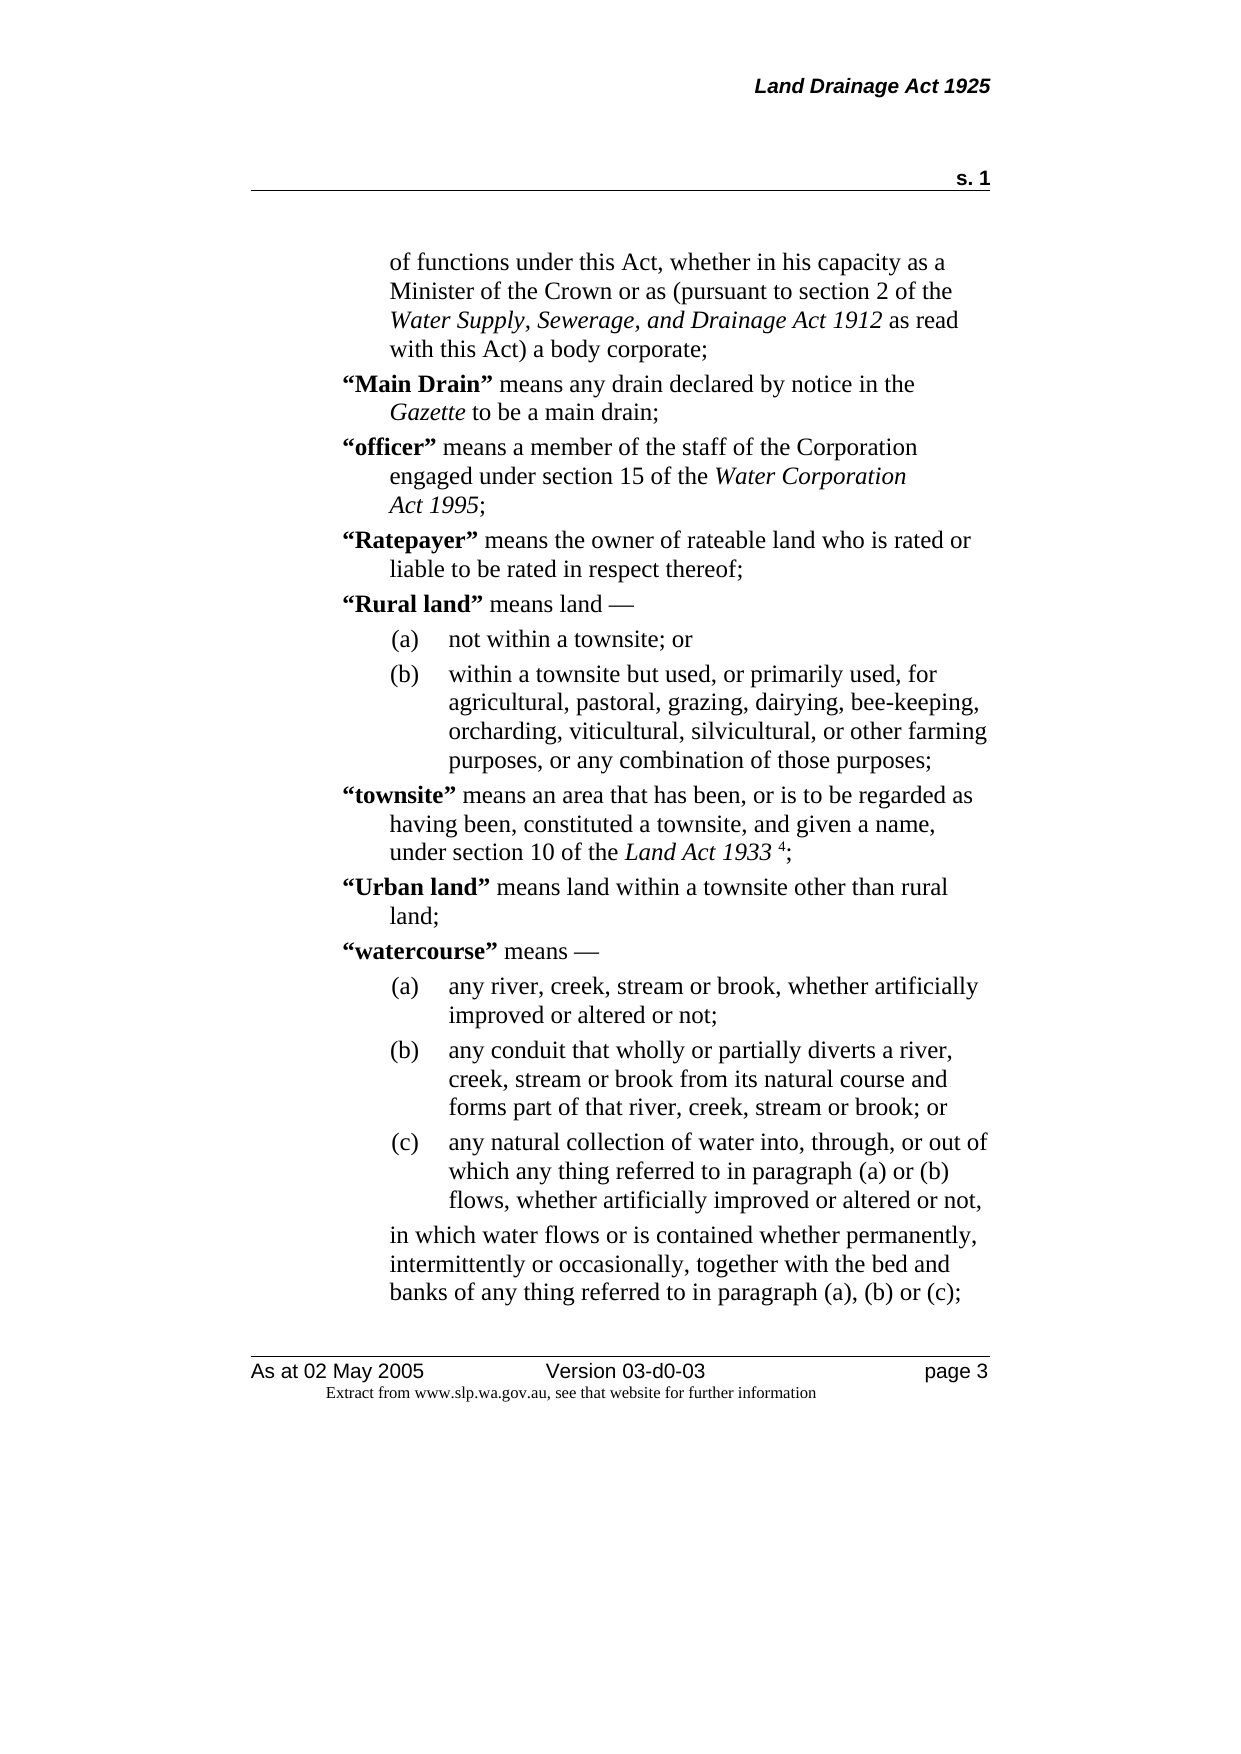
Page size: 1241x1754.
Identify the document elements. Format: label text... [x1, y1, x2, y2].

text “townsite” means an area that has been, or is to be regarded as having been, constituted a townsite, and given a name, under section 10 of the Land Act 1933 4; [251, 780, 990, 866]
text (b) within a townsite but used, or primarily used, for agricultural, pastoral, grazing, dairying, bee-keeping, orcharding, viticultural, silvicultural, or other farming purposes, or any combination of those purposes; [251, 659, 990, 774]
text (a) not within a townsite; or [251, 624, 990, 652]
text (c) any natural collection of water into, through, or out of which any thing referred to in paragraph (a) or (b) flows, whether artificially improved or altered or not, [251, 1127, 990, 1214]
text (b) any conduit that wholly or partially diverts a river, creek, stream or brook from its natural course and forms part of that river, creek, stream or brook; or [251, 1035, 990, 1121]
text “Ratepayer” means the owner of rateable land who is rated or liable to be rated in respect thereof; [251, 525, 990, 582]
text “Main Drain” means any drain declared by notice in the Gazette to be a main drain; [251, 369, 990, 426]
text “Rural land” means land — [251, 589, 990, 617]
text “Urban land” means land within a townsite other than rural land; [251, 872, 990, 930]
text “officer” means a member of the staff of the Corporation engaged under section 15 of the Water Corporation Act 1995; [251, 432, 990, 519]
text in which water flows or is contained whether permanently, intermittently or occasionally, together with the bed and banks of any thing referred to in paragraph (a), (b) or (c); [251, 1220, 990, 1306]
text (a) any river, creek, stream or brook, whether artificially improved or altered or not; [251, 971, 990, 1029]
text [251, 247, 990, 362]
text “watercourse” means — [251, 936, 990, 965]
